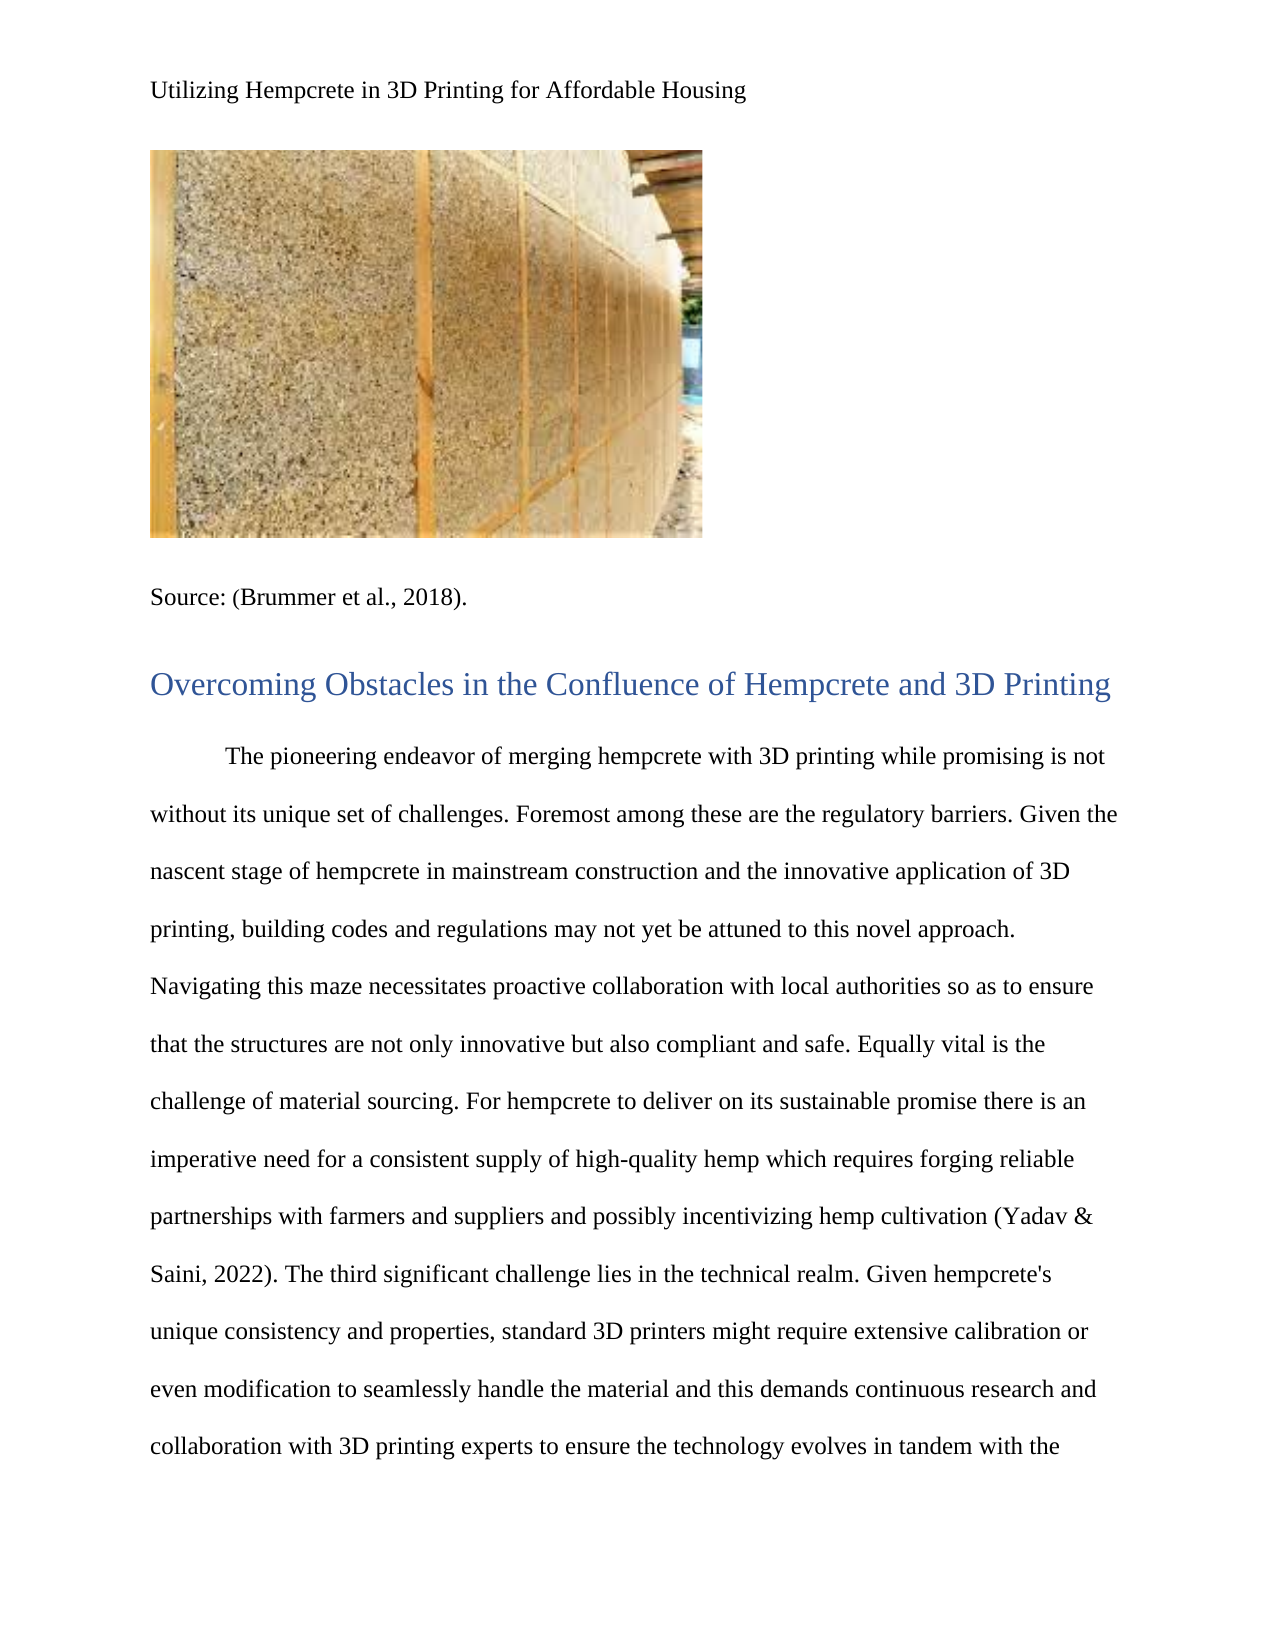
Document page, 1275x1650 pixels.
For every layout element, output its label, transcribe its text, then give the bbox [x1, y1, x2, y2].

text Source: (Brummer et al., 2018). [150, 582, 1125, 611]
subtitle Overcoming Obstacles in the Confluence of Hempcrete and 3D Printing [150, 665, 1125, 703]
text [150, 741, 1125, 1460]
